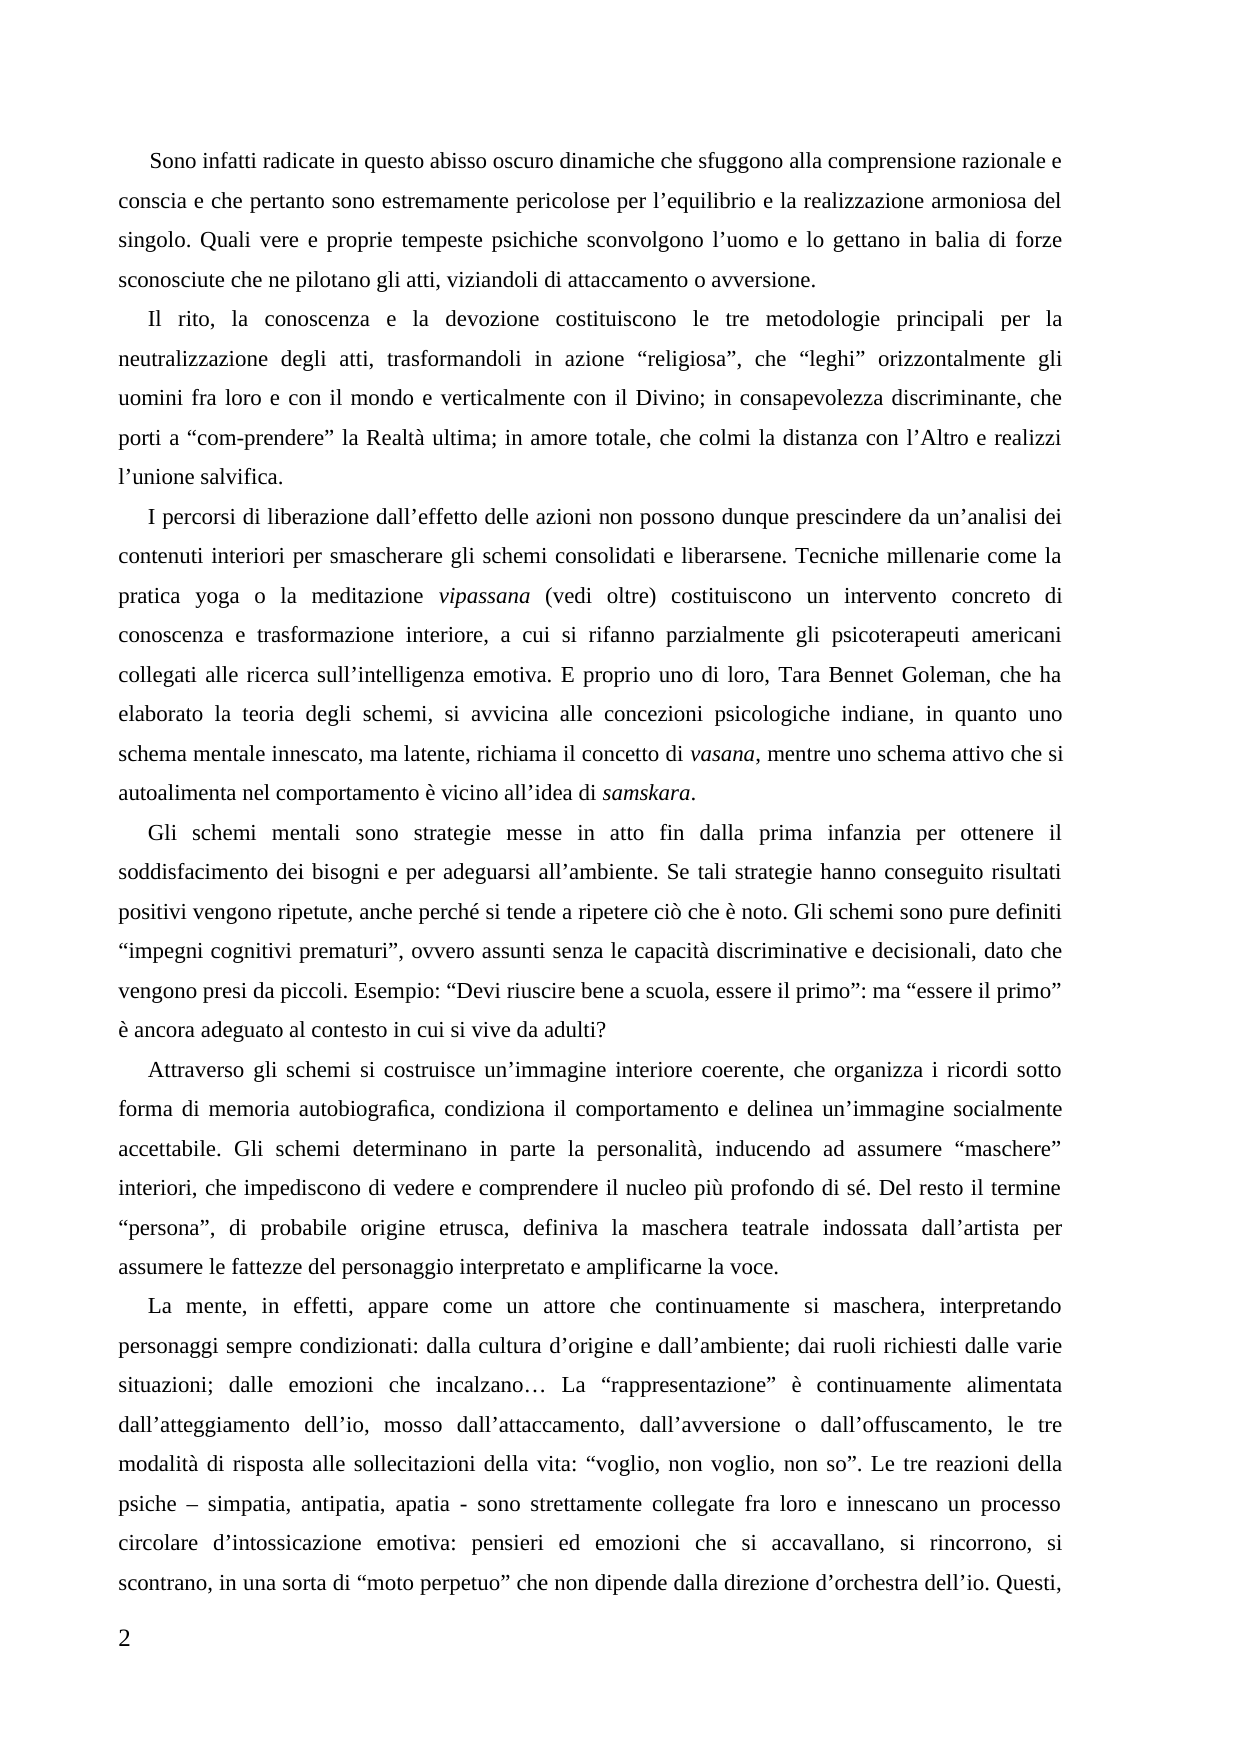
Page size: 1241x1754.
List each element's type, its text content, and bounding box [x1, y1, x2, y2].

text Gli schemi mentali sono strategie messe in atto fin dalla prima infanzia per ottenere il soddisfacimento dei bisogni e per adeguarsi all’ambiente. Se tali strategie hanno conseguito risultati positivi vengono ripetute, anche perché si tende a ripetere ciò che è noto. Gli schemi sono pure definiti “impegni cognitivi prematuri”, ovvero assunti senza le capacità discriminative e decisionali, dato che vengono presi da piccoli. Esempio: “Devi riuscire bene a scuola, essere il primo”: ma “essere il primo” è ancora adeguato al contesto in cui si vive da adulti? [118, 819, 1064, 1042]
text I percorsi di liberazione dall’effetto delle azioni non possono dunque prescindere da un’analisi dei contenuti interiori per smascherare gli schemi consolidati e liberarsene. Tecniche millenarie come la pratica yoga o la meditazione vipassana (vedi oltre) costituiscono un intervento concreto di conoscenza e trasformazione interiore, a cui si rifanno parzialmente gli psicoterapeuti americani collegati alle ricerca sull’intelligenza emotiva. E proprio uno di loro, Tara Bennet Goleman, che ha elaborato la teoria degli schemi, si avvicina alle concezioni psicologiche indiane, in quanto uno schema mentale innescato, ma latente, richiama il concetto di vasana, mentre uno schema attivo che si autoalimenta nel comportamento è vicino all’idea di samskara. [118, 503, 1064, 806]
text Attraverso gli schemi si costruisce un’immagine interiore coerente, che organizza i ricordi sotto forma di memoria autobiograﬁca, condiziona il comportamento e delinea un’immagine socialmente accettabile. Gli schemi determinano in parte la personalità, inducendo ad assumere “maschere” interiori, che impediscono di vedere e comprendere il nucleo più profondo di sé. Del resto il termine “persona”, di probabile origine etrusca, definiva la maschera teatrale indossata dall’artista per assumere le fattezze del personaggio interpretato e amplificarne la voce. [118, 1056, 1064, 1279]
text Il rito, la conoscenza e la devozione costituiscono le tre metodologie principali per la neutralizzazione degli atti, trasformandoli in azione “religiosa”, che “leghi” orizzontalmente gli uomini fra loro e con il mondo e verticalmente con il Divino; in consapevolezza discriminante, che porti a “com-prendere” la Realtà ultima; in amore totale, che colmi la distanza con l’Altro e realizzi l’unione salvifica. [118, 306, 1064, 490]
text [118, 1292, 1064, 1595]
text Sono infatti radicate in questo abisso oscuro dinamiche che sfuggono alla comprensione razionale e conscia e che pertanto sono estremamente pericolose per l’equilibrio e la realizzazione armoniosa del singolo. Quali vere e proprie tempeste psichiche sconvolgono l’uomo e lo gettano in balia di forze sconosciute che ne pilotano gli atti, viziandoli di attaccamento o avversione. [118, 148, 1064, 292]
